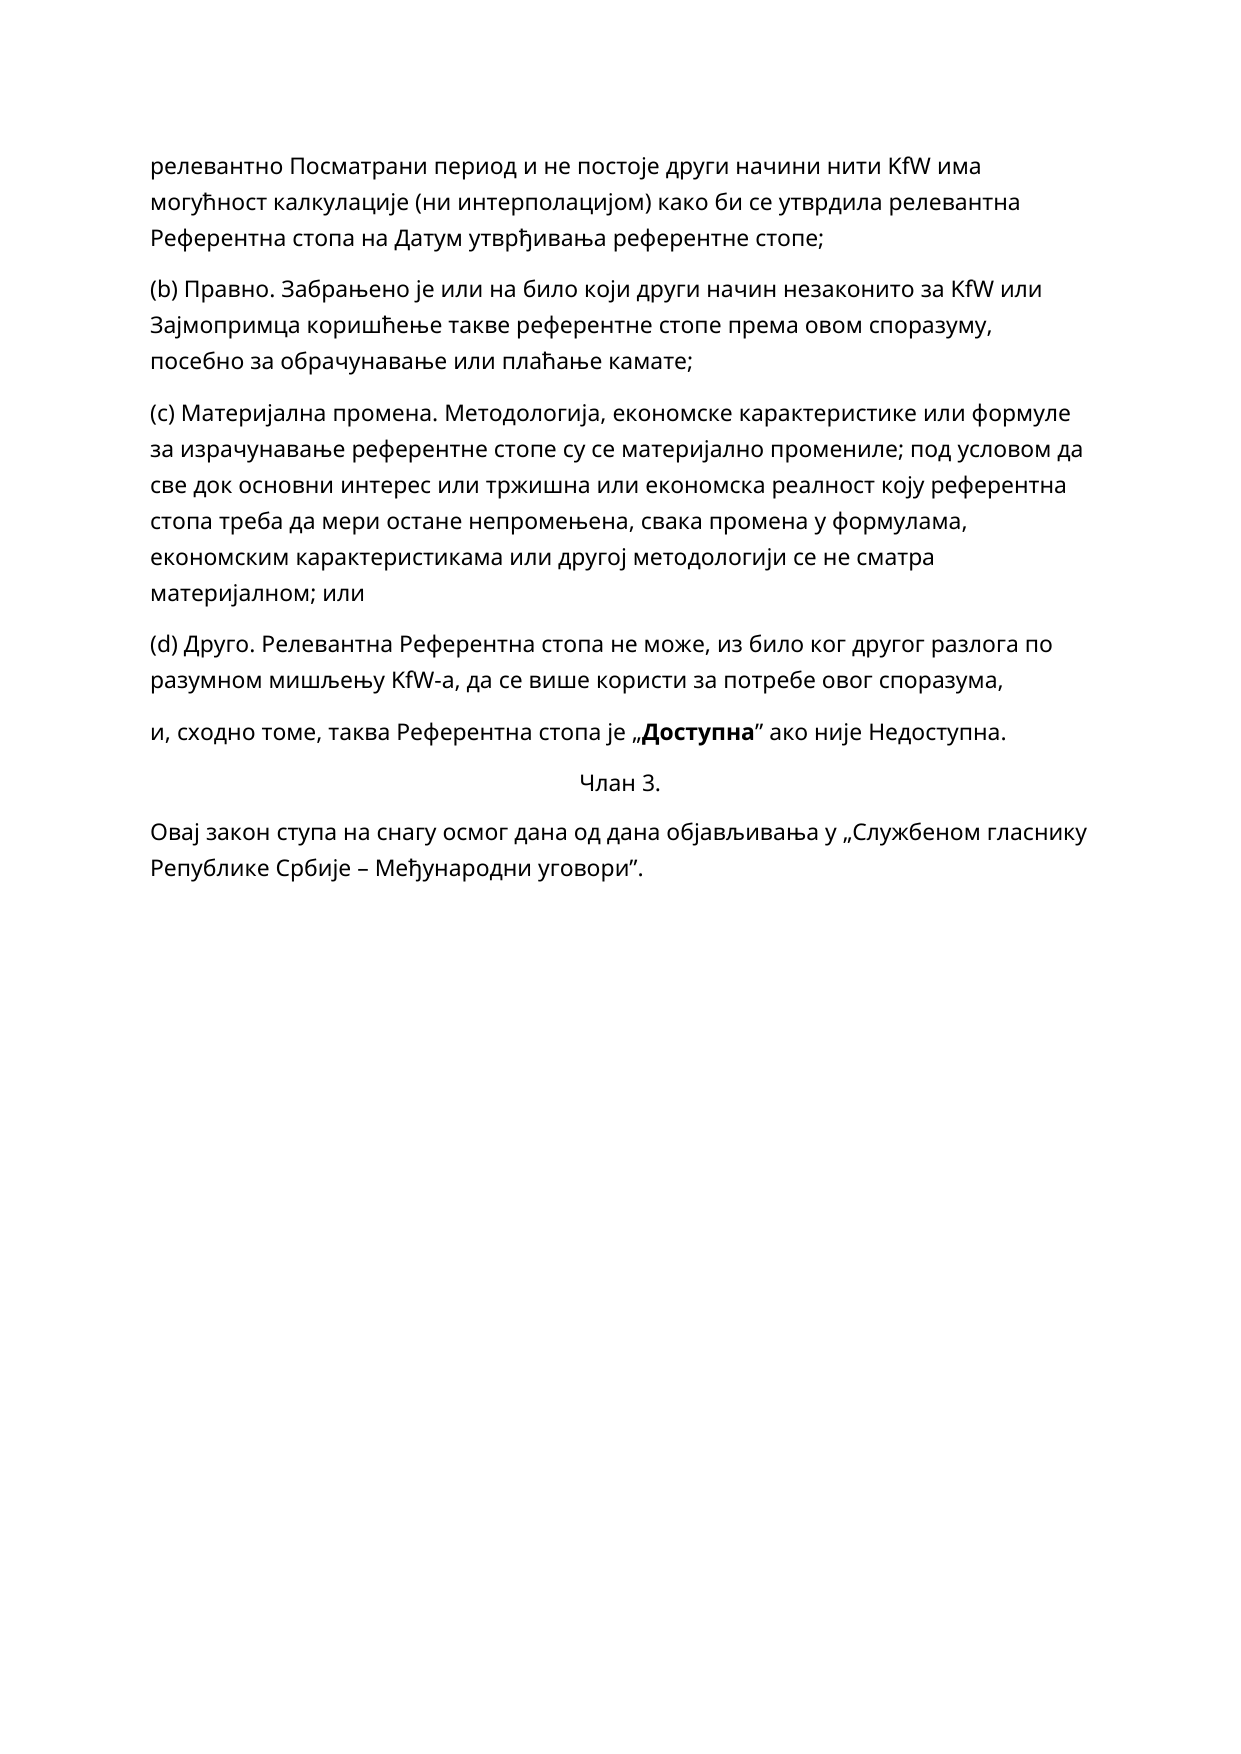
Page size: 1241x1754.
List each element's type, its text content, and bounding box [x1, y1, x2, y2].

text (c) Материјална промена. Методологија, економске карактеристике или формуле за израчунавање референтне стопе су се материјално промениле; под условом да све док основни интерес или тржишна или економска реалност коју референтна стопа треба да мери остане непромењена, свака промена у формулама, економским карактеристикама или другој методологији се не сматра материјалном; или [150, 397, 1090, 608]
text Члан 3. [150, 767, 1090, 798]
text (b) Правно. Забрањено је или на било који други начин незаконито за KfW или Зајмопримца коришћење такве референтне стопе према овом споразуму, посебно за обрачунавање или плаћање камате; [150, 273, 1090, 377]
text Овај закон ступа на снагу осмог дана од дана објављивања у „Службеном гласнику Републике Србије – Међународни уговори”. [150, 816, 1090, 883]
text (d) Друго. Релевантна Референтна стопа не може, из било ког другог разлога по разумном мишљењу KfW-а, да се више користи за потребе овог споразума, [150, 628, 1090, 695]
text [150, 150, 1090, 253]
text и, сходно томе, таква Референтна стопа је „Доступна” ако није Недоступна. [150, 716, 1090, 747]
